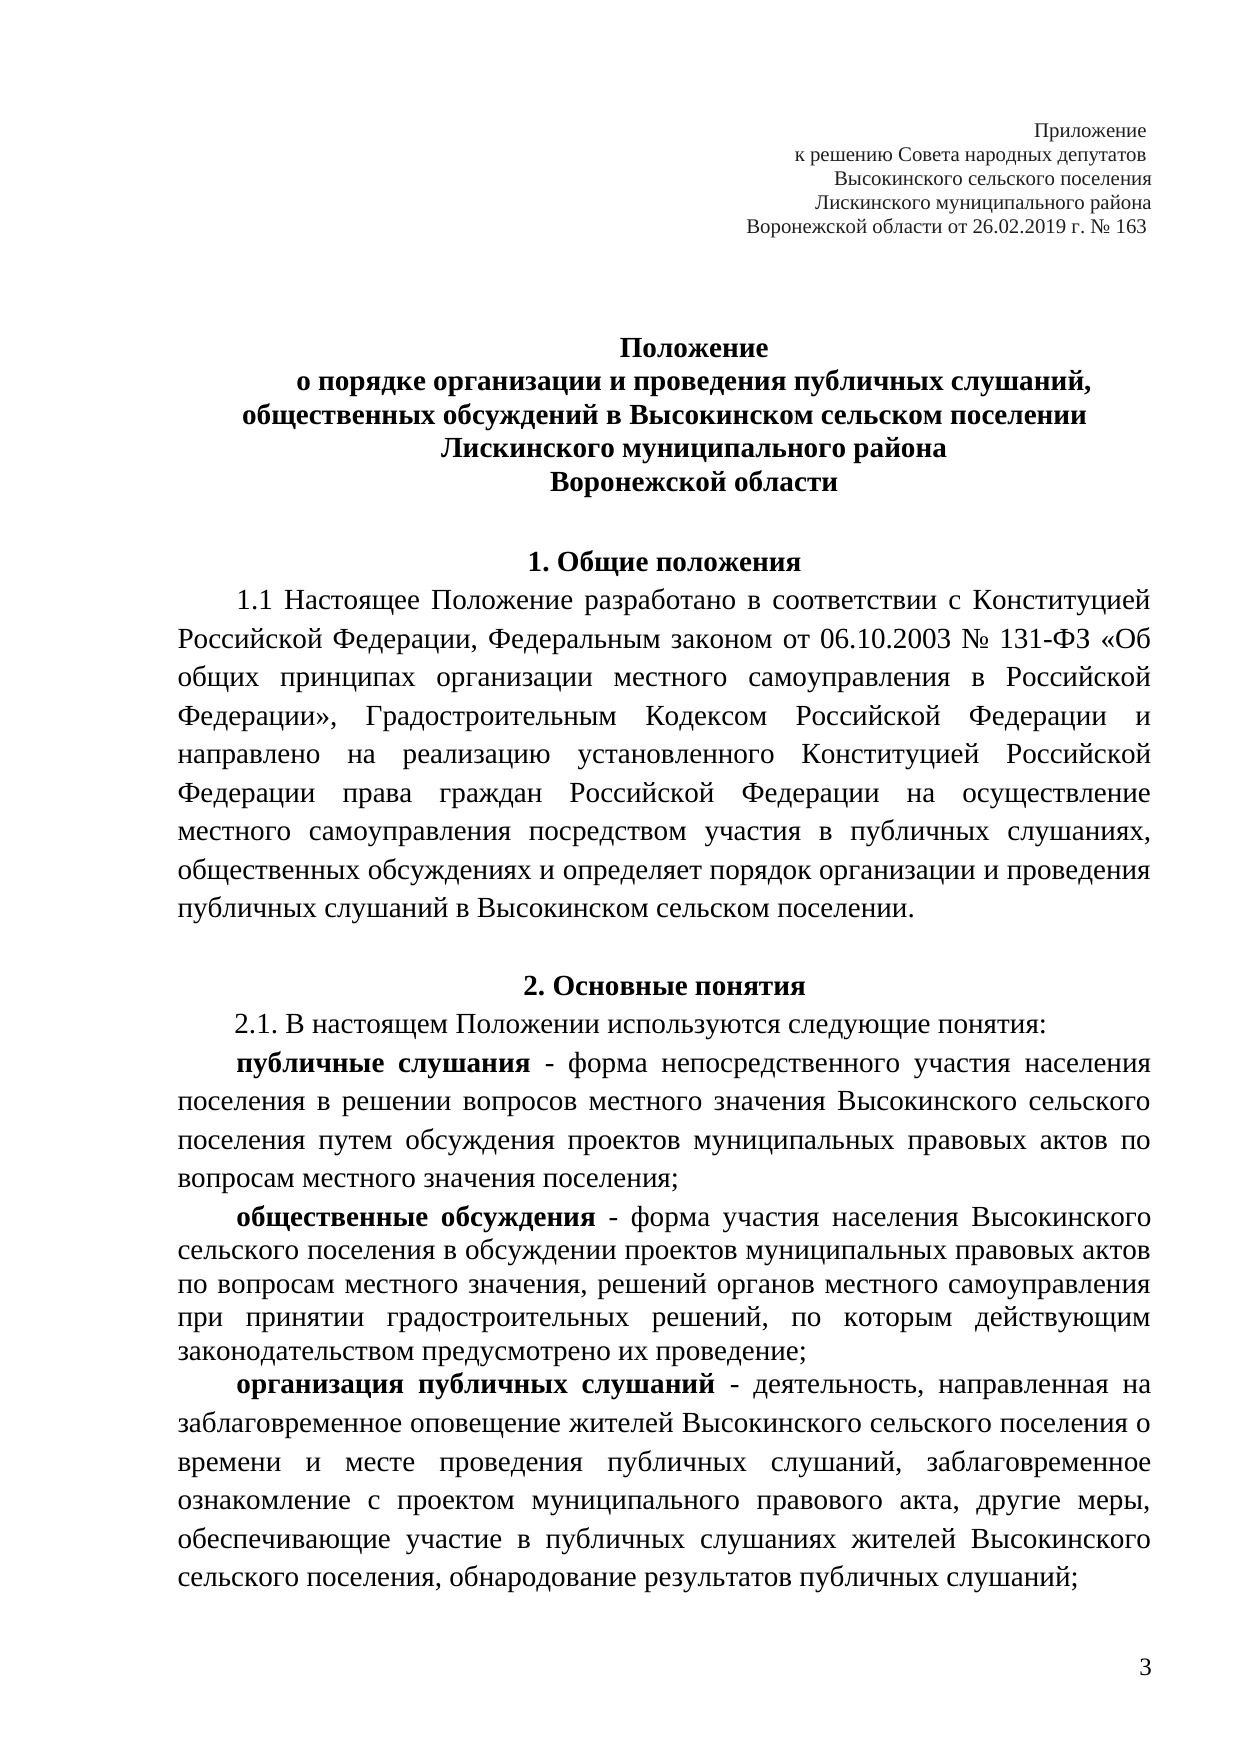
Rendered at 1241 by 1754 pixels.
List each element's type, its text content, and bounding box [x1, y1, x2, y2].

text 1.1 Настоящее Положение разработано в соответствии с Конституцией Российской Федерации, Федеральным законом от 06.10.2003 № 131-ФЗ «Об общих принципах организации местного самоуправления в Российской Федерации», Градостроительным Кодексом Российской Федерации и направлено на реализацию установленного Конституцией Российской Федерации права граждан Российской Федерации на осуществление местного самоуправления посредством участия в публичных слушаниях, общественных обсуждениях и определяет порядок организации и проведения публичных слушаний в Высокинском сельском поселении. [177, 582, 1152, 924]
text Лискинского муниципального района [177, 430, 1152, 464]
text Воронежской области [177, 464, 1152, 497]
text Лискинского муниципального района [177, 190, 1152, 214]
text Приложение к решению Совета народных депутатов Высокинского сельского поселения [177, 118, 1152, 190]
text Воронежской области от 26.02.2019 г. № 163 [177, 214, 1152, 267]
text о порядке организации и проведения публичных слушаний, общественных обсуждений в Высокинском сельском поселении [177, 363, 1152, 430]
text организация публичных слушаний - деятельность, направленная на заблаговременное оповещение жителей Высокинского сельского поселения о времени и месте проведения публичных слушаний, заблаговременное ознакомление с проектом муниципального правового акта, другие меры, обеспечивающие участие в публичных слушаниях жителей Высокинского сельского поселения, обнародование результатов публичных слушаний; [177, 1367, 1152, 1593]
text 2.1. В настоящем Положении используются следующие понятия: [234, 1006, 1152, 1040]
text 1. Общие положения [177, 544, 1152, 577]
text публичные слушания - форма непосредственного участия населения поселения в решении вопросов местного значения Высокинского сельского поселения путем обсуждения проектов муниципальных правовых актов по вопросам местного значения поселения; [177, 1045, 1152, 1194]
text общественные обсуждения - форма участия населения Высокинского сельского поселения в обсуждении проектов муниципальных правовых актов по вопросам местного значения, решений органов местного самоуправления при принятии градостроительных решений, по которым действующим законодательством предусмотрено их проведение; [177, 1199, 1152, 1367]
text Положение [177, 330, 1152, 363]
text 2. Основные понятия [177, 968, 1152, 1001]
